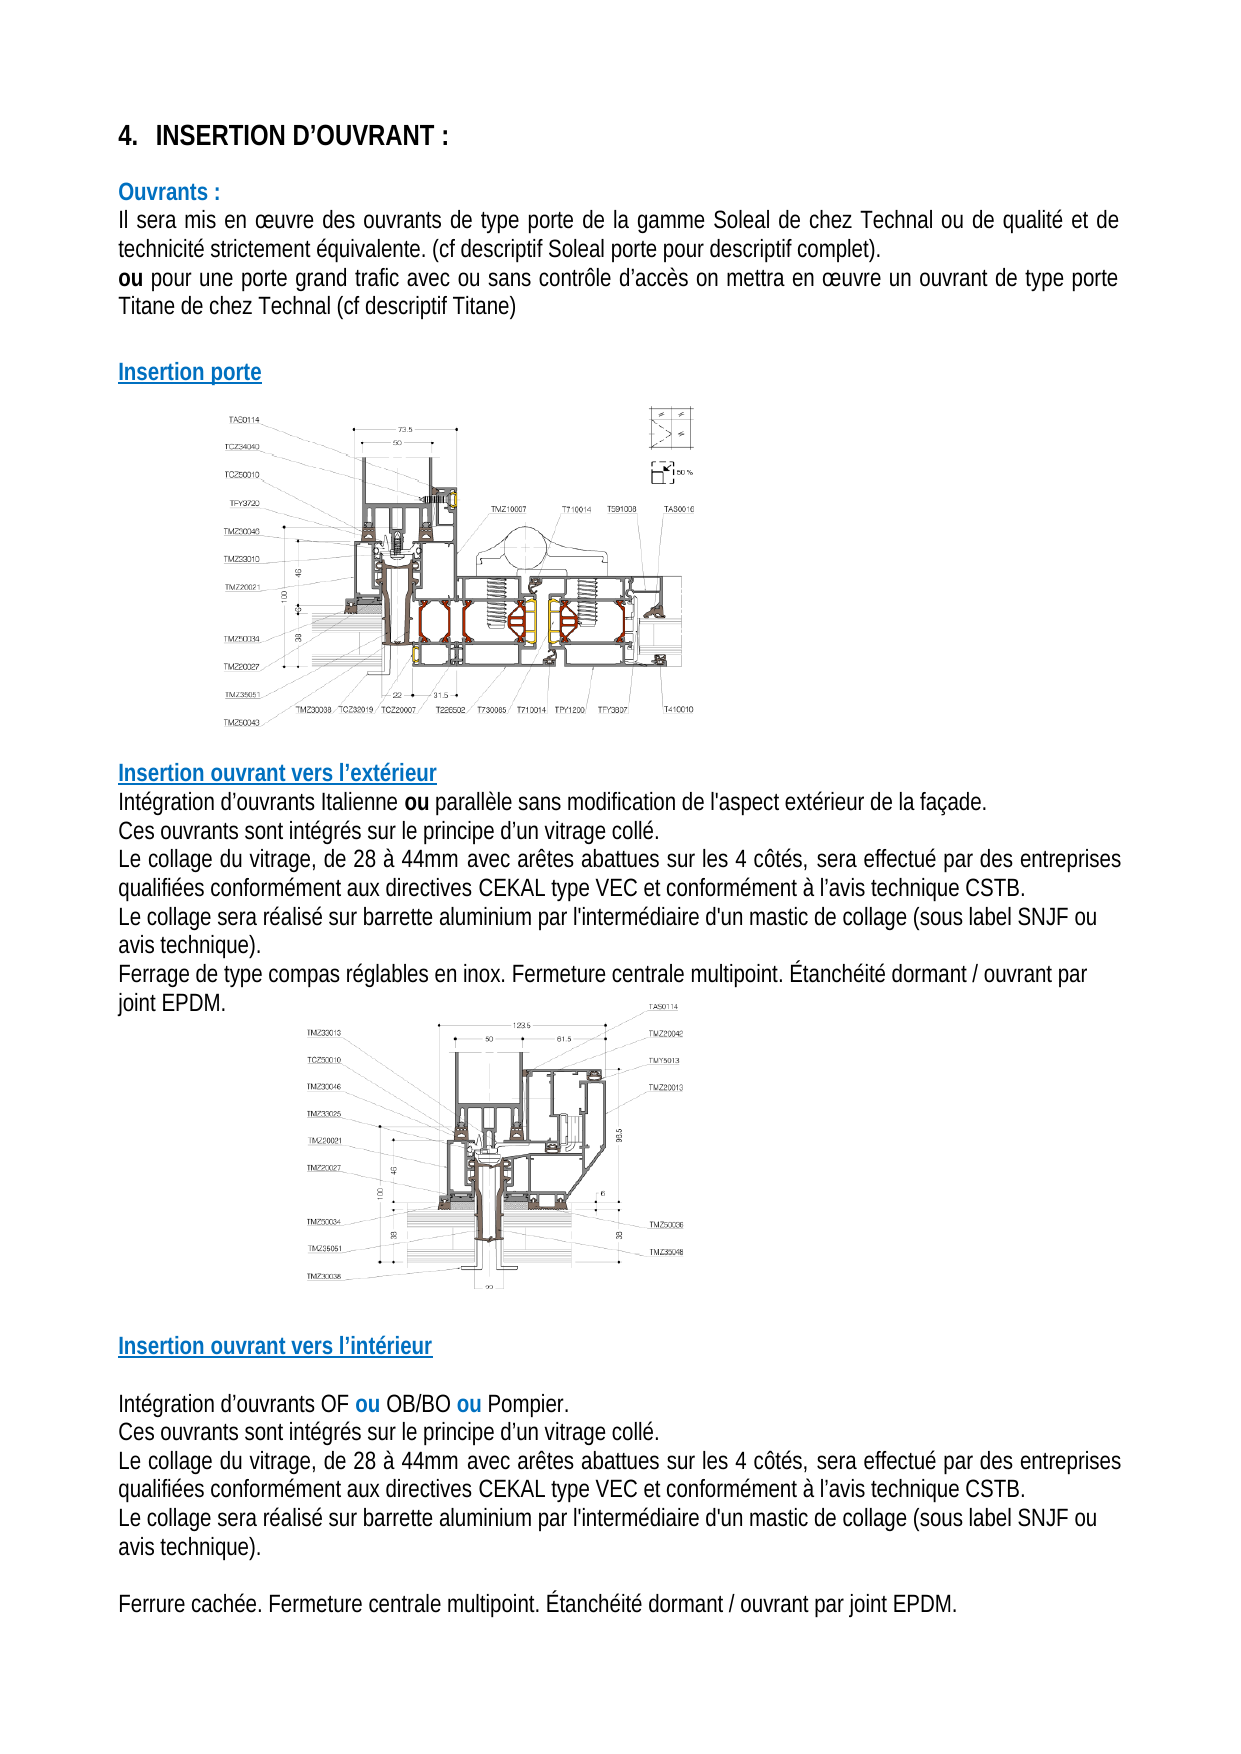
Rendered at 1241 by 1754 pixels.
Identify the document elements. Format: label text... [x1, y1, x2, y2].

picture [217, 402, 706, 731]
text Le collage du vitrage, de 28 à 44mm avec arêtes abattues sur les 4 côtés, sera effectué par des entreprises qualifiées conformément aux directives CEKAL type VEC et conformément à l’avis technique CSTB. [118, 1446, 1122, 1503]
text Ces ouvrants sont intégrés sur le principe d’un vitrage collé. [118, 816, 1122, 844]
text Ferrage de type compas réglables en inox. Fermeture centrale multipoint. Étanchéité dormant / ouvrant par joint EPDM. [118, 959, 1122, 1016]
text Intégration d’ouvrants Italienne ou parallèle sans modification de l'aspect extérieur de la façade. [118, 787, 1122, 816]
text Ces ouvrants sont intégrés sur le principe d’un vitrage collé. [118, 1417, 1122, 1446]
picture [301, 1016, 690, 1289]
text Le collage sera réalisé sur barrette aluminium par l'intermédiaire d'un mastic de collage (sous label SNJF ou avis technique). [118, 902, 1122, 959]
text Insertion porte [118, 357, 1122, 386]
text Insertion ouvrant vers l’intérieur [118, 1331, 1122, 1360]
text Insertion ouvrant vers l’extérieur [118, 758, 1122, 787]
text Ouvrants : [118, 177, 1122, 205]
text Le collage du vitrage, de 28 à 44mm avec arêtes abattues sur les 4 côtés, sera effectué par des entreprises qualifiées conformément aux directives CEKAL type VEC et conformément à l’avis technique CSTB. [118, 844, 1122, 902]
text Il sera mis en œuvre des ouvrants de type porte de la gamme Soleal de chez Technal ou de qualité et de technicité strictement équivalente. (cf descriptif Soleal porte pour descriptif complet). [118, 205, 1122, 262]
text Le collage sera réalisé sur barrette aluminium par l'intermédiaire d'un mastic de collage (sous label SNJF ou avis technique). [118, 1503, 1122, 1560]
text Ferrure cachée. Fermeture centrale multipoint. Étanchéité dormant / ouvrant par joint EPDM. [118, 1589, 1122, 1618]
text ou pour une porte grand trafic avec ou sans contrôle d’accès on mettra en œuvre un ouvrant de type porte Titane de chez Technal (cf descriptif Titane) [118, 262, 1122, 320]
text Intégration d’ouvrants OF ou OB/BO ou Pompier. [118, 1388, 1122, 1417]
list insertion d’ouvrant : [118, 118, 1122, 152]
